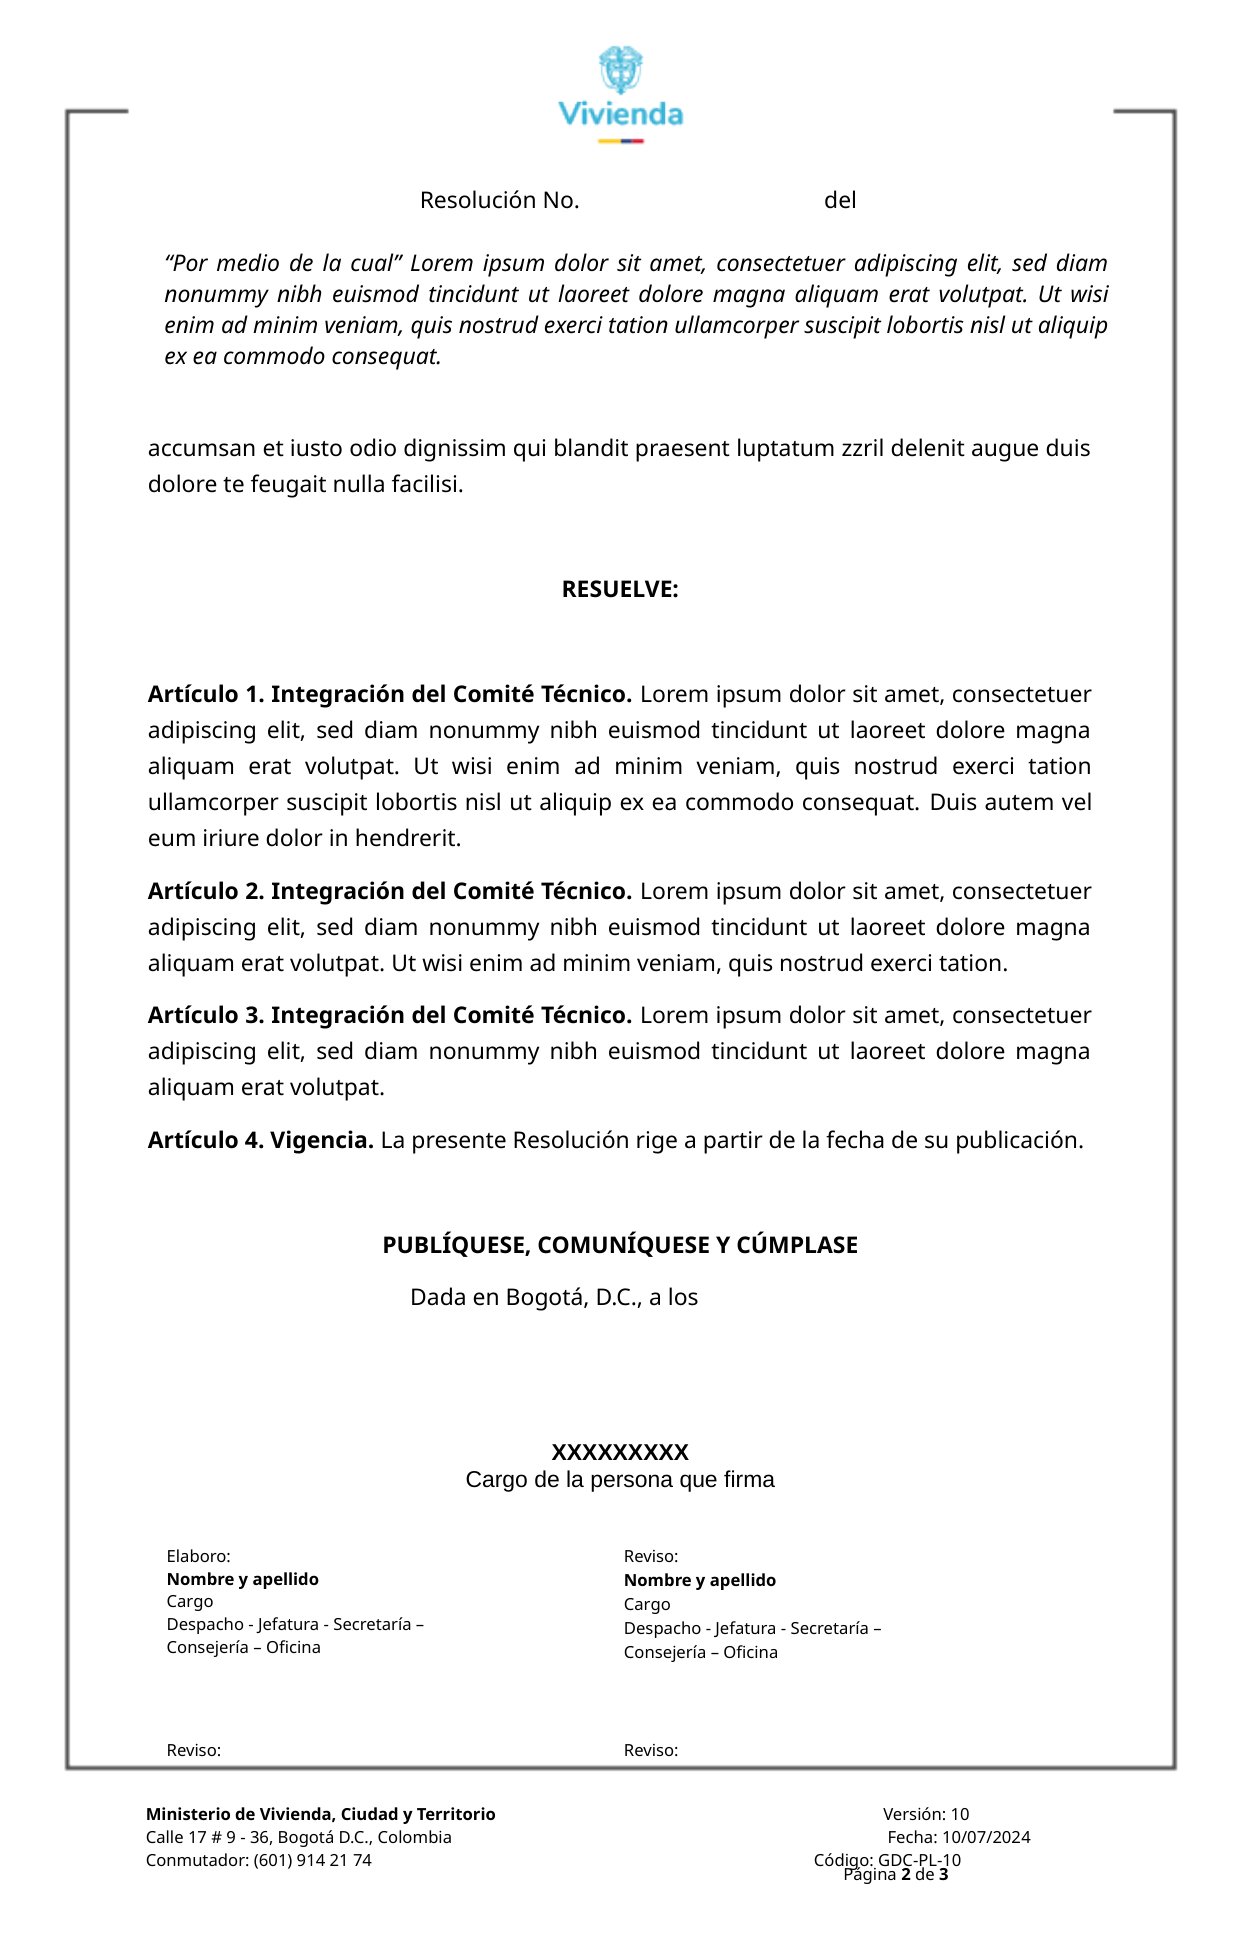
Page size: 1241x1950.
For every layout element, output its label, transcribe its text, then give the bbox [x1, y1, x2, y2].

text XXXXXXXXX [148, 1439, 1092, 1466]
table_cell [613, 1739, 1085, 1763]
text Artículo 2. Integración del Comité Técnico. Lorem ipsum dolor sit amet, consectetuer adipiscing elit, sed diam nonummy nibh euismod tincidunt ut laoreet dolore magna aliquam erat volutpat. Ut wisi enim ad minim veniam, quis nostrud exerci tation. [148, 874, 1092, 978]
table_header Reviso: Nombre y apellido Cargo Despacho - Jefatura - Secretaría – Consejería – Oficina [613, 1545, 1085, 1738]
text Dada en Bogotá, D.C., a los 16 JUL 2024 [148, 1281, 1092, 1313]
text Cargo de la persona que firma [148, 1466, 1092, 1492]
text RESUELVE: [148, 573, 1092, 604]
text Artículo 1. Integración del Comité Técnico. Lorem ipsum dolor sit amet, consectetuer adipiscing elit, sed diam nonummy nibh euismod tincidunt ut laoreet dolore magna aliquam erat volutpat. Ut wisi enim ad minim veniam, quis nostrud exerci tation ullamcorper suscipit lobortis nisl ut aliquip ex ea commodo consequat. Duis autem vel eum iriure dolor in hendrerit. [148, 678, 1092, 853]
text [148, 177, 1092, 499]
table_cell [155, 1739, 612, 1763]
text PUBLÍQUESE, COMUNÍQUESE Y CÚMPLASE [148, 1229, 1092, 1260]
text Artículo 3. Integración del Comité Técnico. Lorem ipsum dolor sit amet, consectetuer adipiscing elit, sed diam nonummy nibh euismod tincidunt ut laoreet dolore magna aliquam erat volutpat. [148, 999, 1092, 1102]
picture [2, 1, 1241, 1816]
table_header Elaboro: Nombre y apellido Cargo Despacho - Jefatura - Secretaría – Consejería – Oficina [155, 1545, 612, 1738]
text Artículo 4. Vigencia. La presente Resolución rige a partir de la fecha de su publicación. [148, 1123, 1092, 1155]
